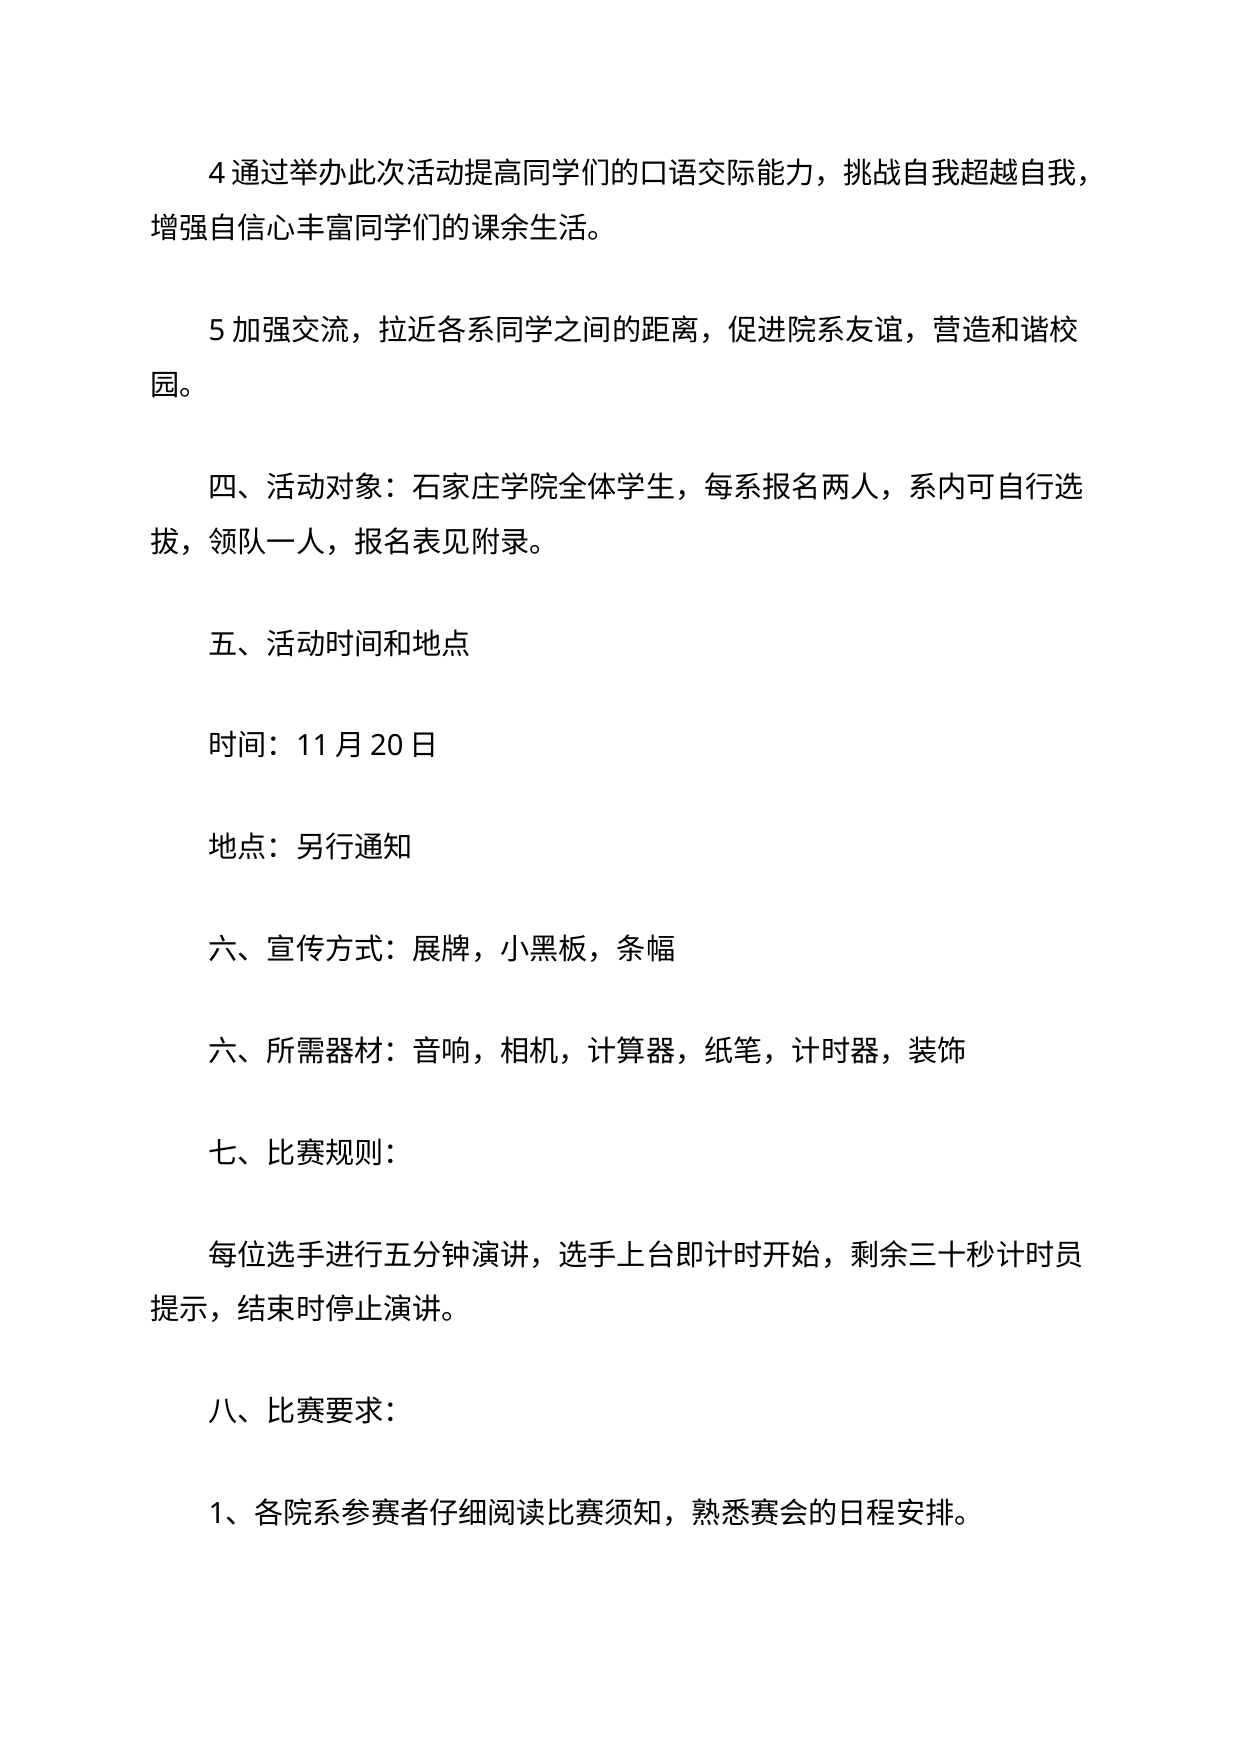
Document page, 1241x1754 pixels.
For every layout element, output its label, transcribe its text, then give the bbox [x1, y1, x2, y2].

text 5 加强交流，拉近各系同学之间的距离，促进院系友谊，营造和谐校园。 [150, 307, 1090, 404]
text 七、比赛规则： [150, 1129, 1090, 1172]
text 时间：11月20日 [150, 722, 1090, 764]
text 四、活动对象：石家庄学院全体学生，每系报名两人，系内可自行选拔，领队一人，报名表见附录。 [150, 463, 1090, 561]
text 4通过举办此次活动提高同学们的口语交际能力，挑战自我超越自我，增强自信心丰富同学们的课余生活。 [150, 150, 1090, 247]
text 六、所需器材：音响，相机，计算器，纸笔，计时器，装饰 [150, 1027, 1090, 1070]
text 地点：另行通知 [150, 824, 1090, 866]
text 八、比赛要求： [150, 1388, 1090, 1430]
text 每位选手进行五分钟演讲，选手上台即计时开始，剩余三十秒计时员提示，结束时停止演讲。 [150, 1231, 1090, 1328]
text 1、各院系参赛者仔细阅读比赛须知，熟悉赛会的日程安排。 [150, 1489, 1090, 1532]
text 六、宣传方式：展牌，小黑板，条幅 [150, 926, 1090, 968]
text 五、活动时间和地点 [150, 620, 1090, 662]
